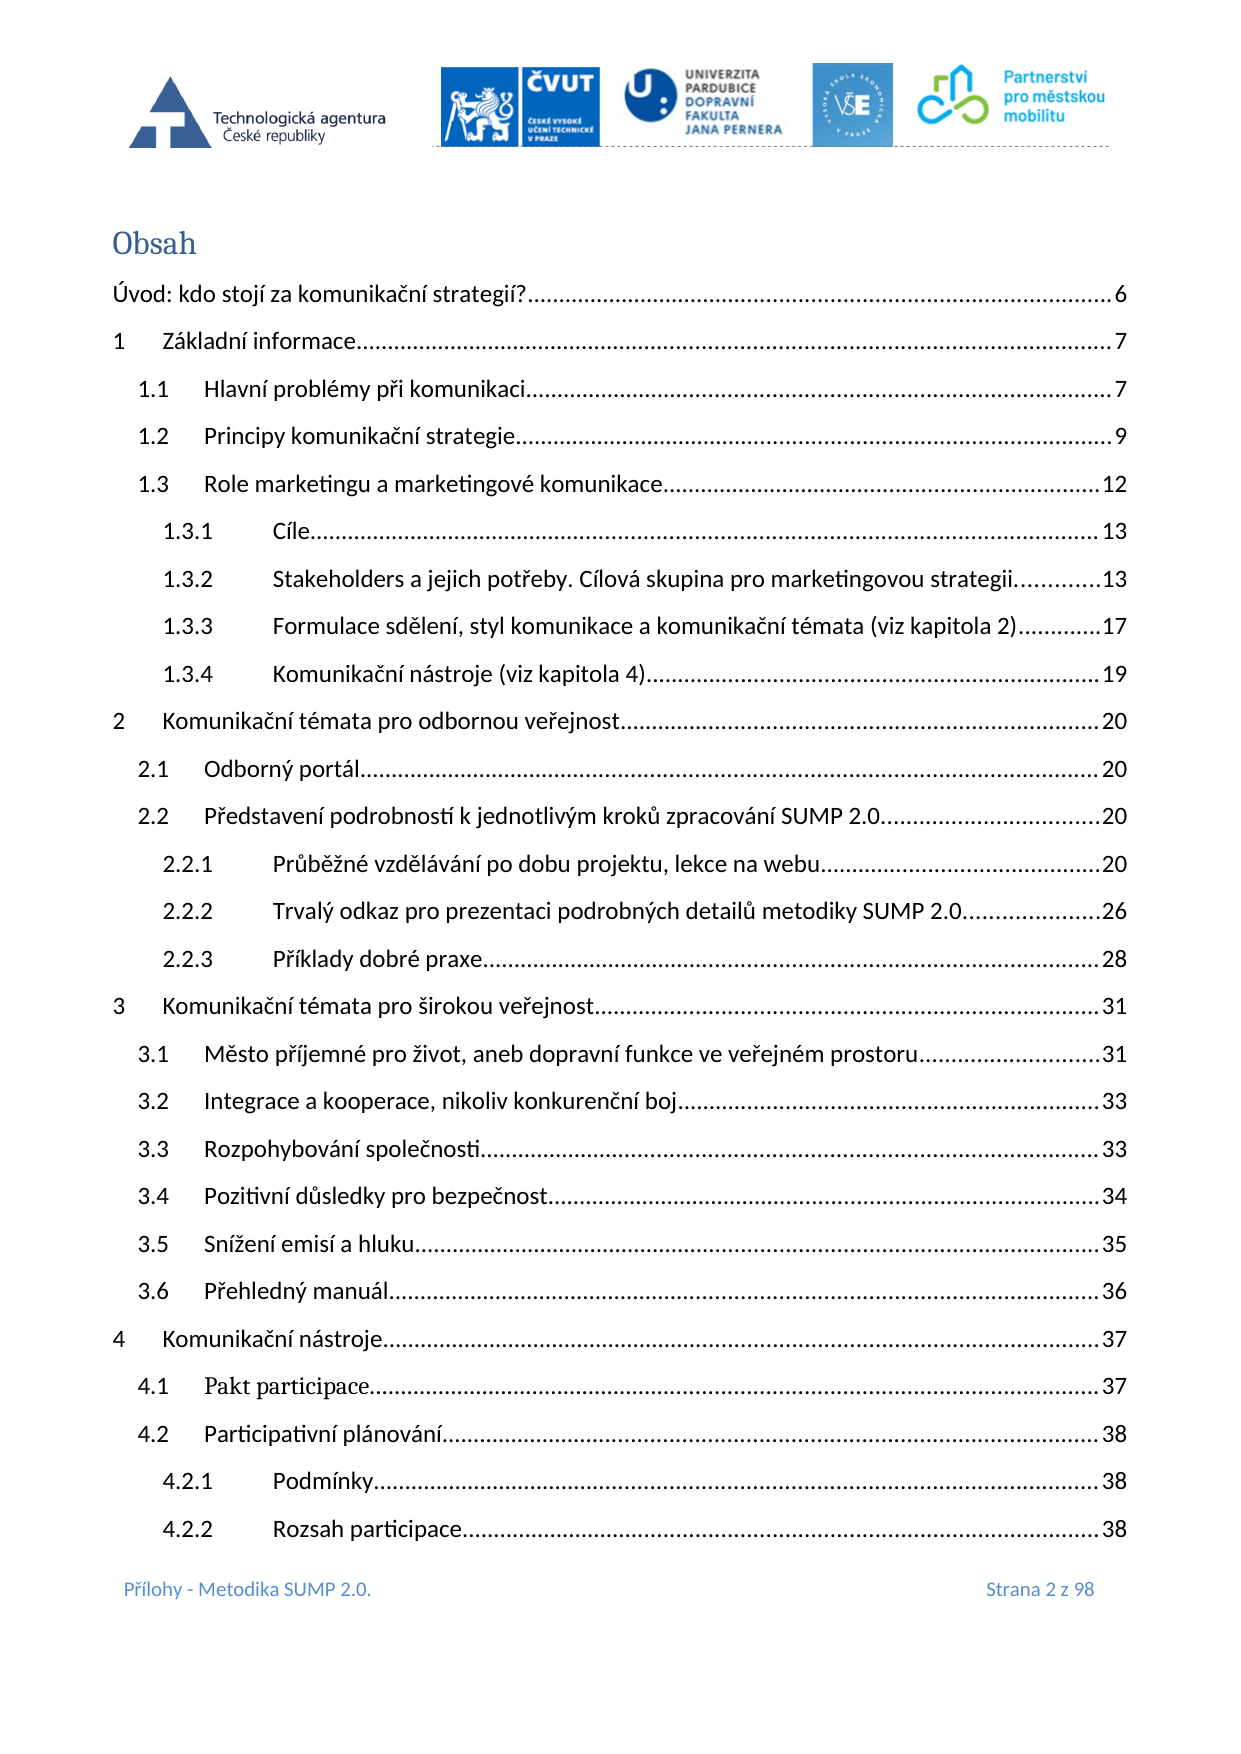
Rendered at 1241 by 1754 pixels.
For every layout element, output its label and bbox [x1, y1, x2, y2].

picture [432, 59, 1110, 148]
picture [112, 68, 408, 148]
